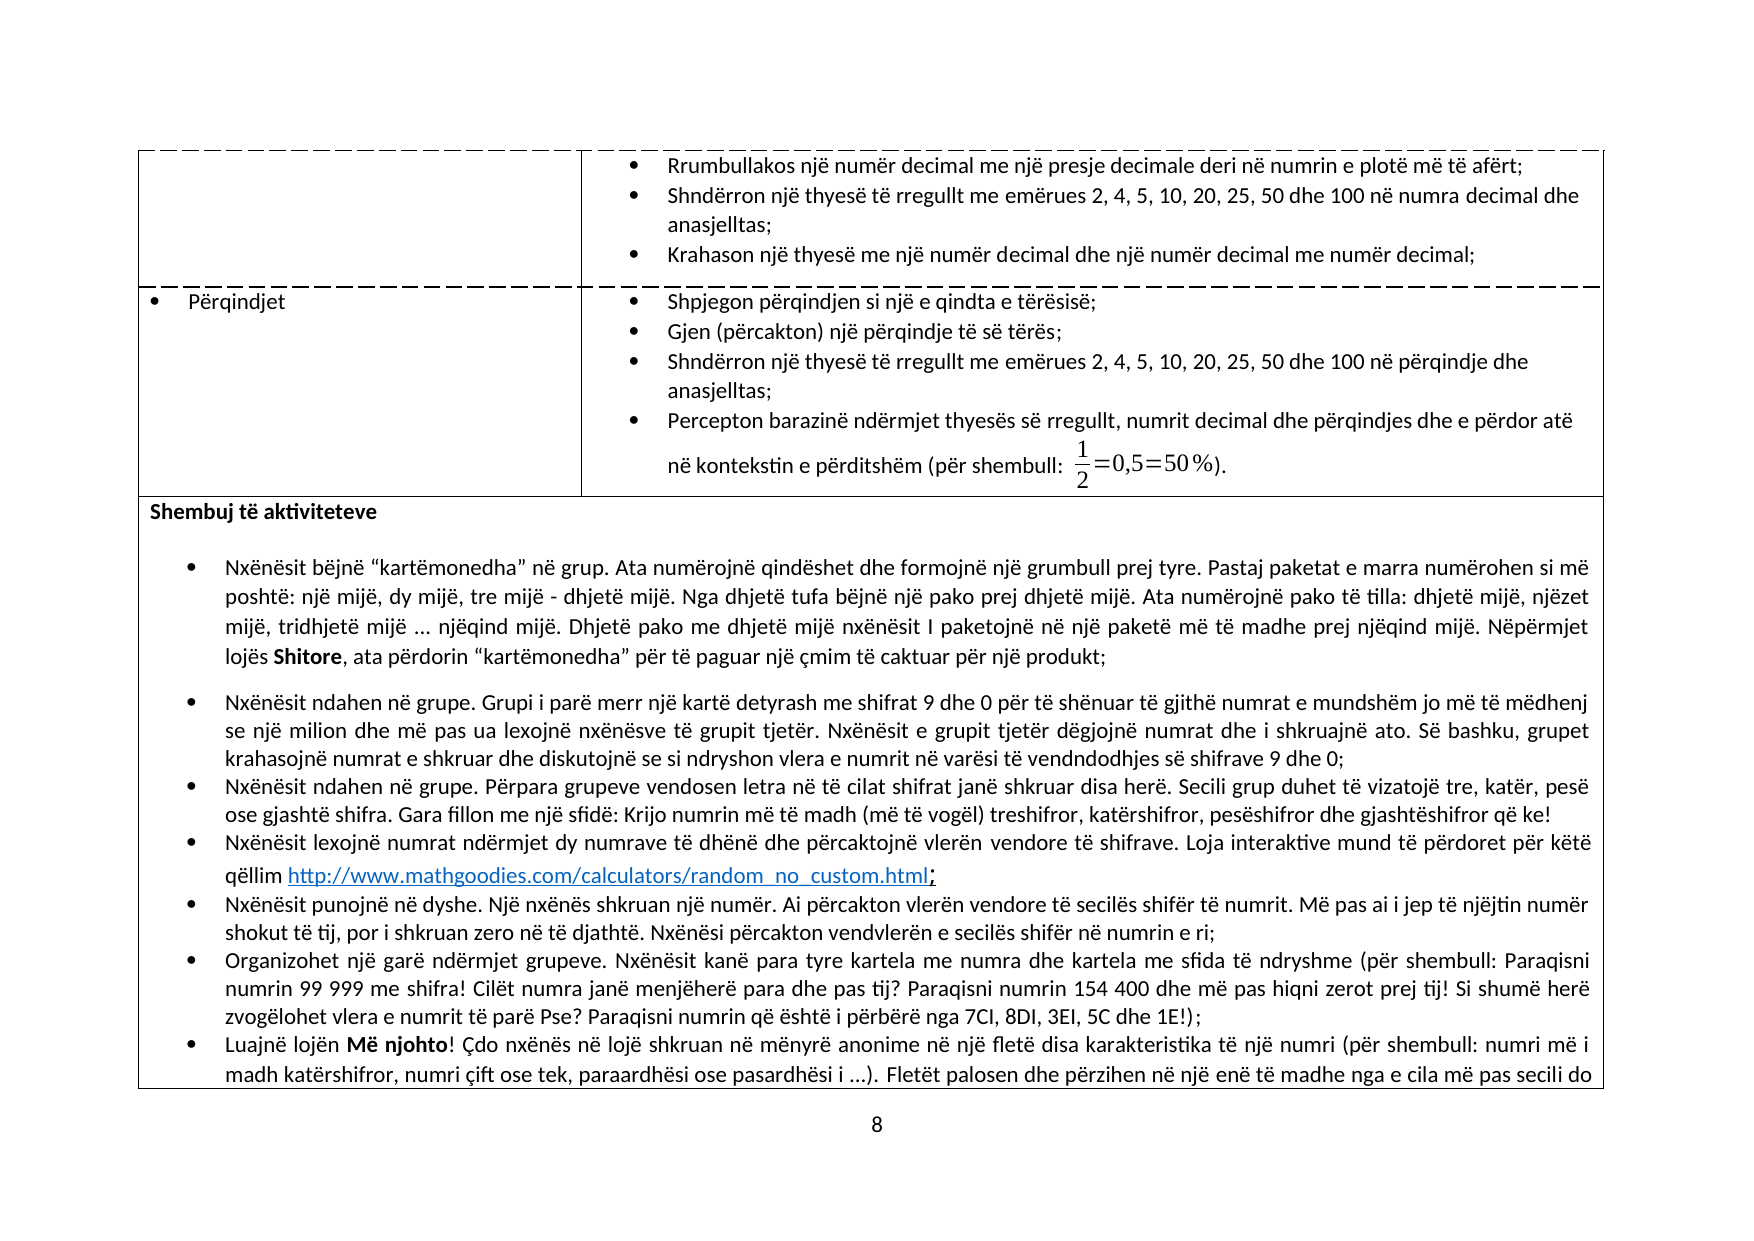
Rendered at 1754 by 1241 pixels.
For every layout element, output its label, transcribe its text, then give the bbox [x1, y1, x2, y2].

table_cell Shpjegon përqindjen si një e qindta e tërësisë; Gjen (përcakton) një përqindje të së tërës; Shndërron një thyesë të rregullt me ​​emërues 2, 4, 5, 10, 20, 25, 50 dhe 100 në përqindje dhe anasjelltas; Percepton barazinë ndërmjet thyesës së rregullt, numrit decimal dhe përqindjes dhe e përdor atë në kontekstin e përditshëm (për shembull: ). [582, 286, 1603, 496]
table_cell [582, 150, 1603, 286]
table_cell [139, 150, 581, 286]
table_cell Përqindjet [139, 286, 581, 496]
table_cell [139, 497, 1603, 1088]
